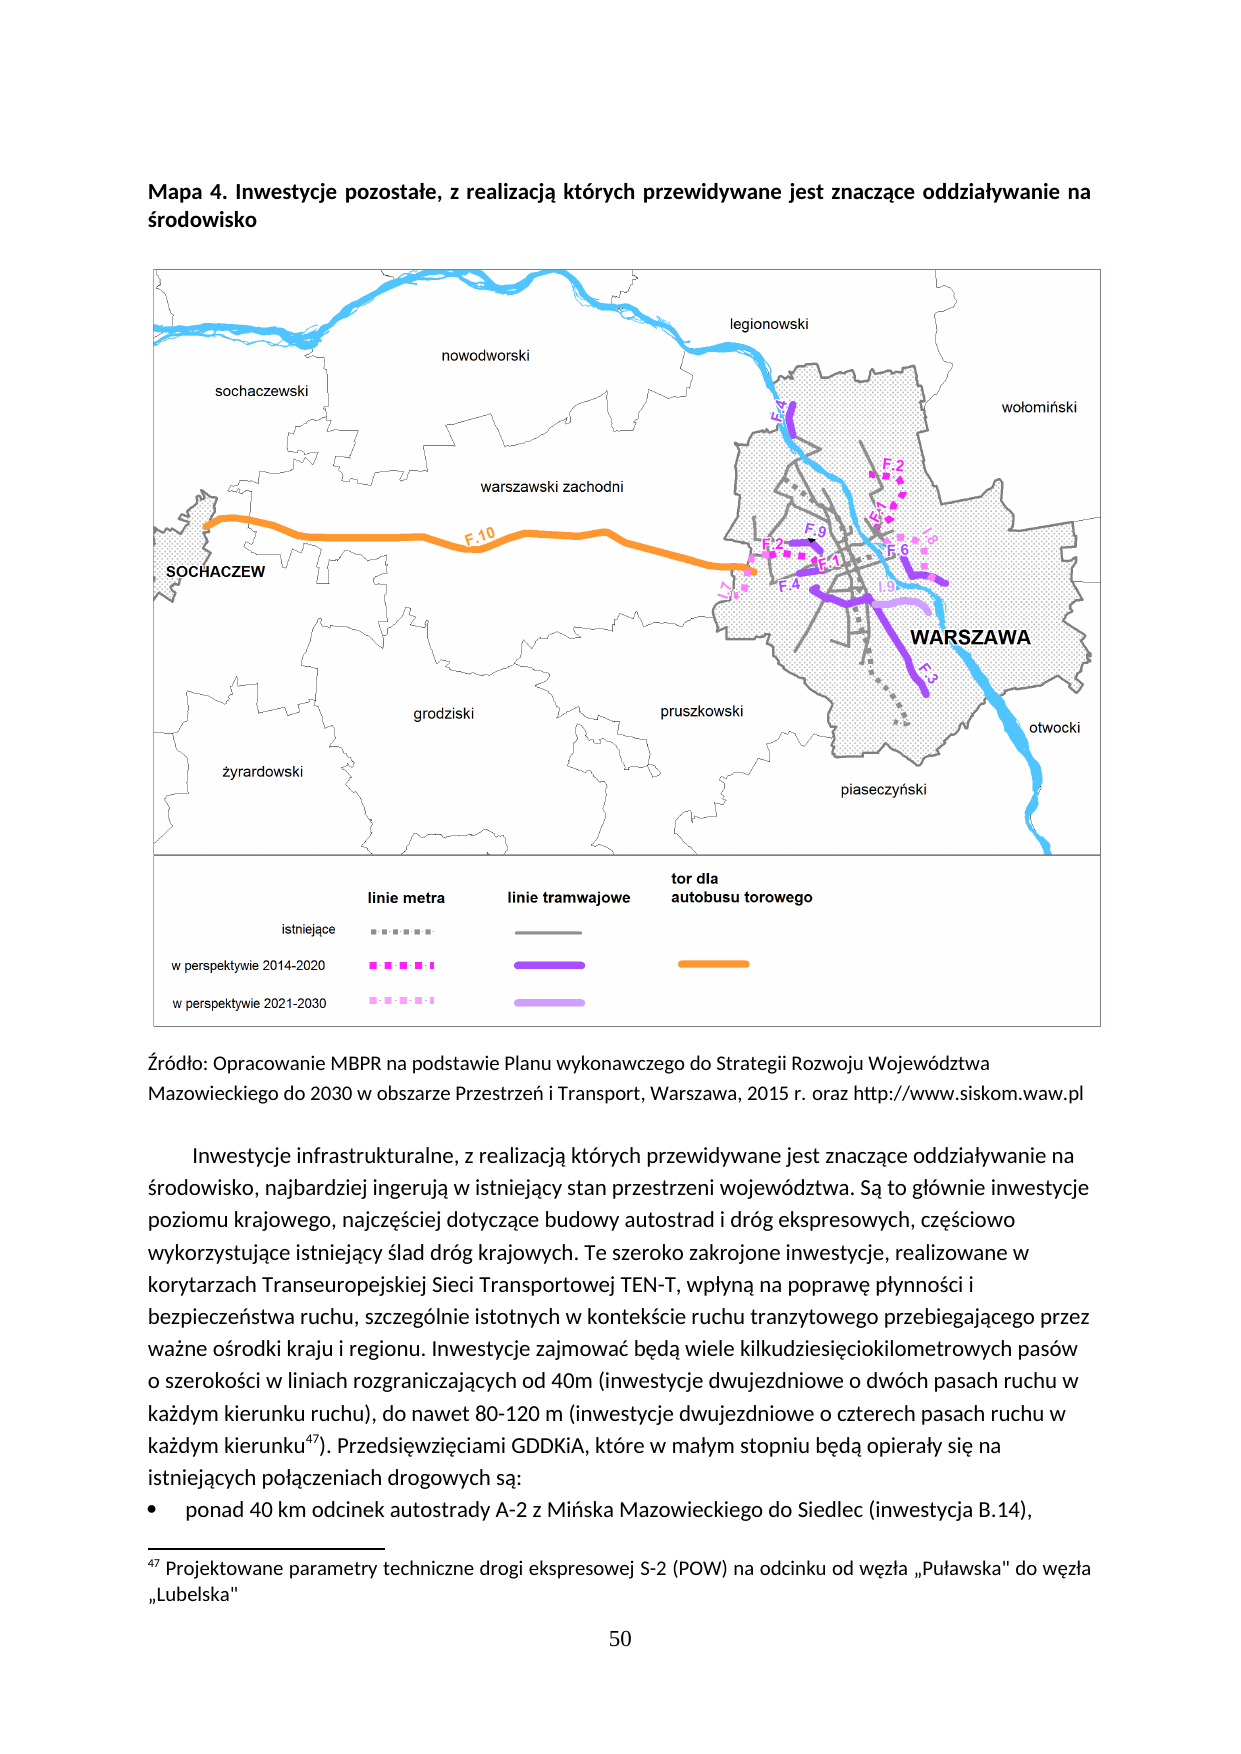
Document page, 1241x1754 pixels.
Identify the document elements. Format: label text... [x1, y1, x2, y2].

text Inwestycje infrastrukturalne, z realizacją których przewidywane jest znaczące oddziaływanie na środowisko, najbardziej ingerują w istniejący stan przestrzeni województwa. Są to głównie inwestycje poziomu krajowego, najczęściej dotyczące budowy autostrad i dróg ekspresowych, częściowo wykorzystujące istniejący ślad dróg krajowych. Te szeroko zakrojone inwestycje, realizowane w korytarzach Transeuropejskiej Sieci Transportowej TEN-T, wpłyną na poprawę płynności i bezpieczeństwa ruchu, szczególnie istotnych w kontekście ruchu tranzytowego przebiegającego przez ważne ośrodki kraju i regionu. Inwestycje zajmować będą wiele kilkudziesięciokilometrowych pasów o szerokości w liniach rozgraniczających od 40m (inwestycje dwujezdniowe o dwóch pasach ruchu w każdym kierunku ruchu), do nawet 80-120 m (inwestycje dwujezdniowe o czterech pasach ruchu w każdym kierunku). Przedsięwzięciami GDDKiA, które w małym stopniu będą opierały się na istniejących połączeniach drogowych są: [148, 1141, 1093, 1491]
list ponad 40 km odcinek autostrady A-2 z Mińska Mazowieckiego do Siedlec (inwestycja B.14), [148, 1495, 1093, 1523]
subtitle Mapa 4. Inwestycje pozostałe, z realizacją których przewidywane jest znaczące oddziaływanie na środowisko [148, 177, 1093, 233]
picture [147, 262, 1109, 1034]
text Źródło: Opracowanie MBPR na podstawie Planu wykonawczego do Strategii Rozwoju Województwa Mazowieckiego do 2030 w obszarze Przestrzeń i Transport, Warszawa, 2015 r. oraz http://www.siskom.waw.pl [148, 1051, 1093, 1105]
